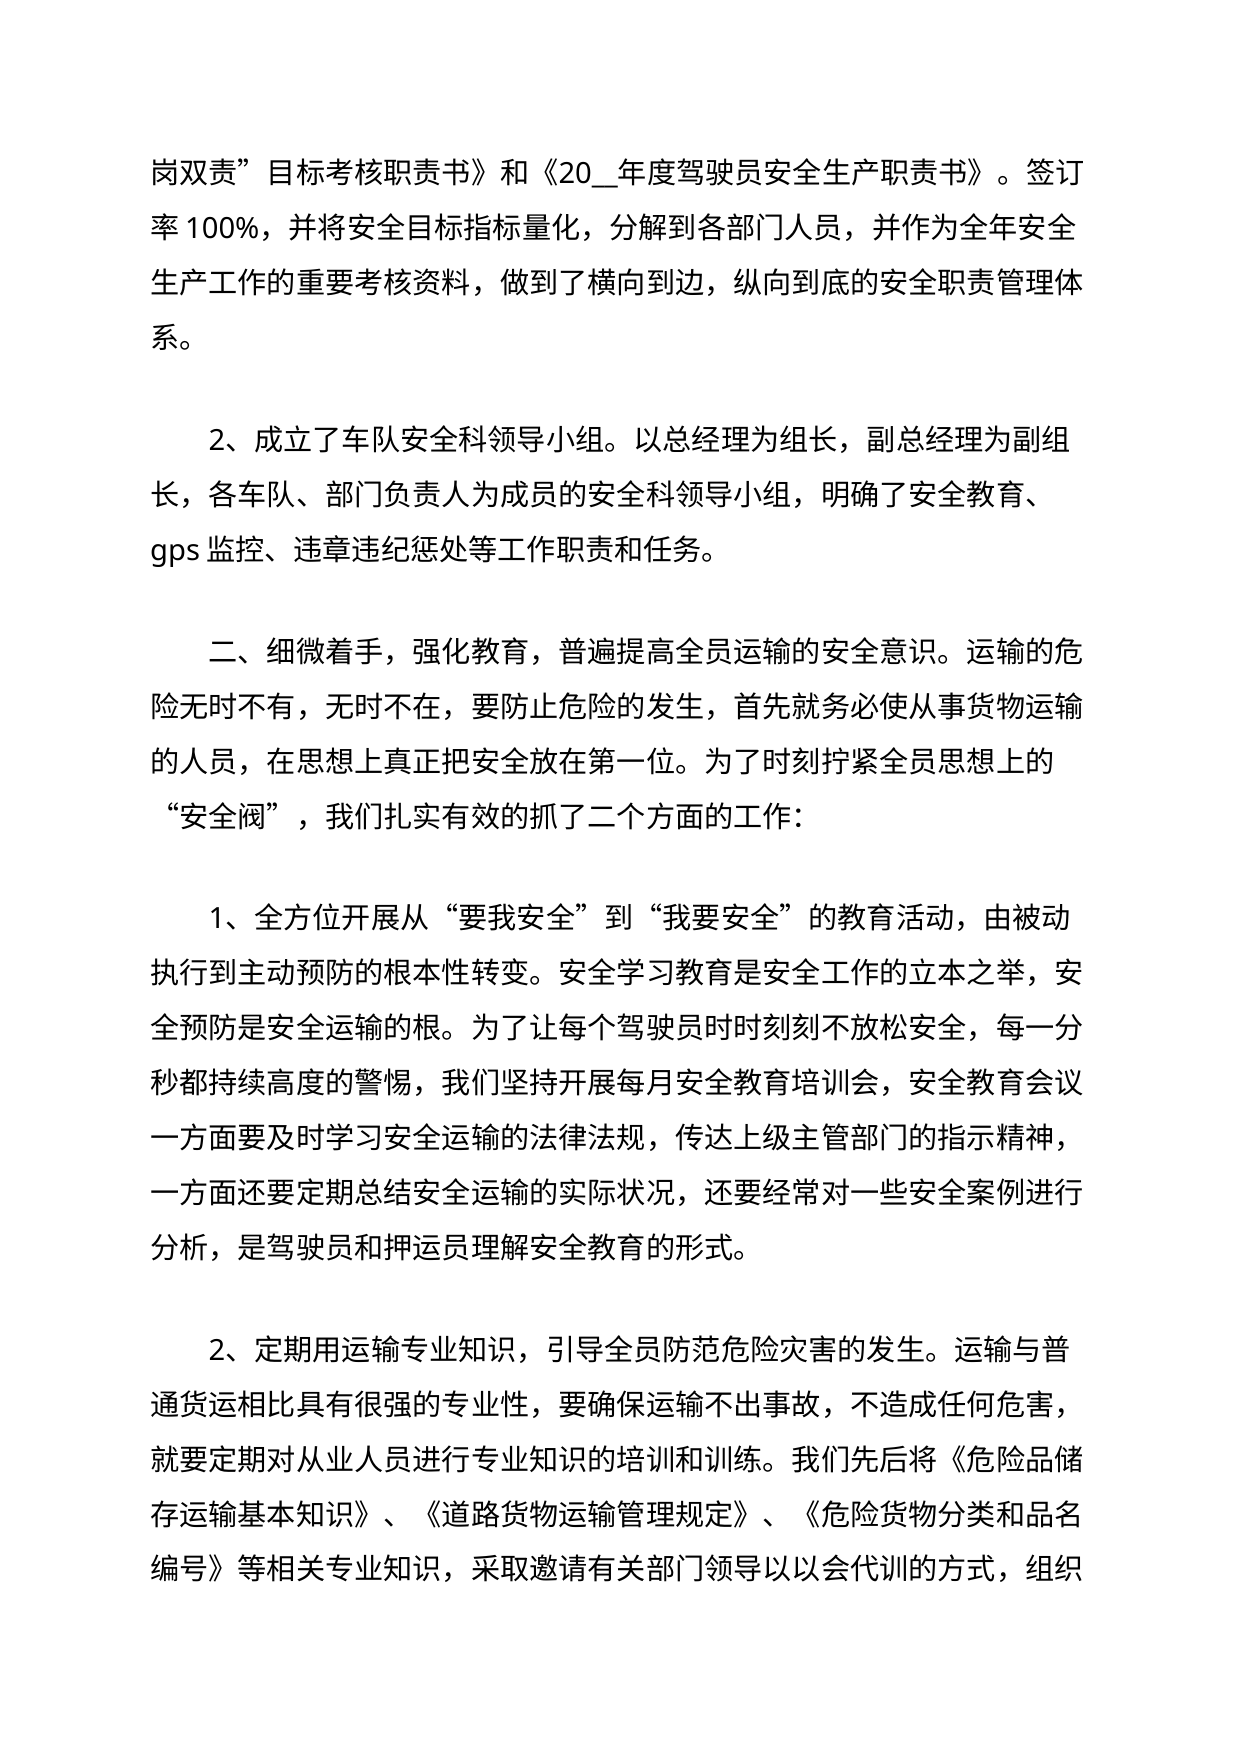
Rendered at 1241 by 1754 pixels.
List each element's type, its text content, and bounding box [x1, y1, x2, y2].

text 2、成立了车队安全科领导小组。以总经理为组长，副总经理为副组长，各车队、部门负责人为成员的安全科领导小组，明确了安全教育、gps监控、违章违纪惩处等工作职责和任务。 [150, 417, 1090, 569]
text 二、细微着手，强化教育，普遍提高全员运输的安全意识。运输的危险无时不有，无时不在，要防止危险的发生，首先就务必使从事货物运输的人员，在思想上真正把安全放在第一位。为了时刻拧紧全员思想上的“安全阀”，我们扎实有效的抓了二个方面的工作： [150, 628, 1090, 836]
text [150, 150, 1090, 357]
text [150, 1326, 1090, 1588]
text 1、全方位开展从“要我安全”到“我要安全”的教育活动，由被动执行到主动预防的根本性转变。安全学习教育是安全工作的立本之举，安全预防是安全运输的根。为了让每个驾驶员时时刻刻不放松安全，每一分秒都持续高度的警惕，我们坚持开展每月安全教育培训会，安全教育会议一方面要及时学习安全运输的法律法规，传达上级主管部门的指示精神，一方面还要定期总结安全运输的实际状况，还要经常对一些安全案例进行分析，是驾驶员和押运员理解安全教育的形式。 [150, 895, 1090, 1267]
